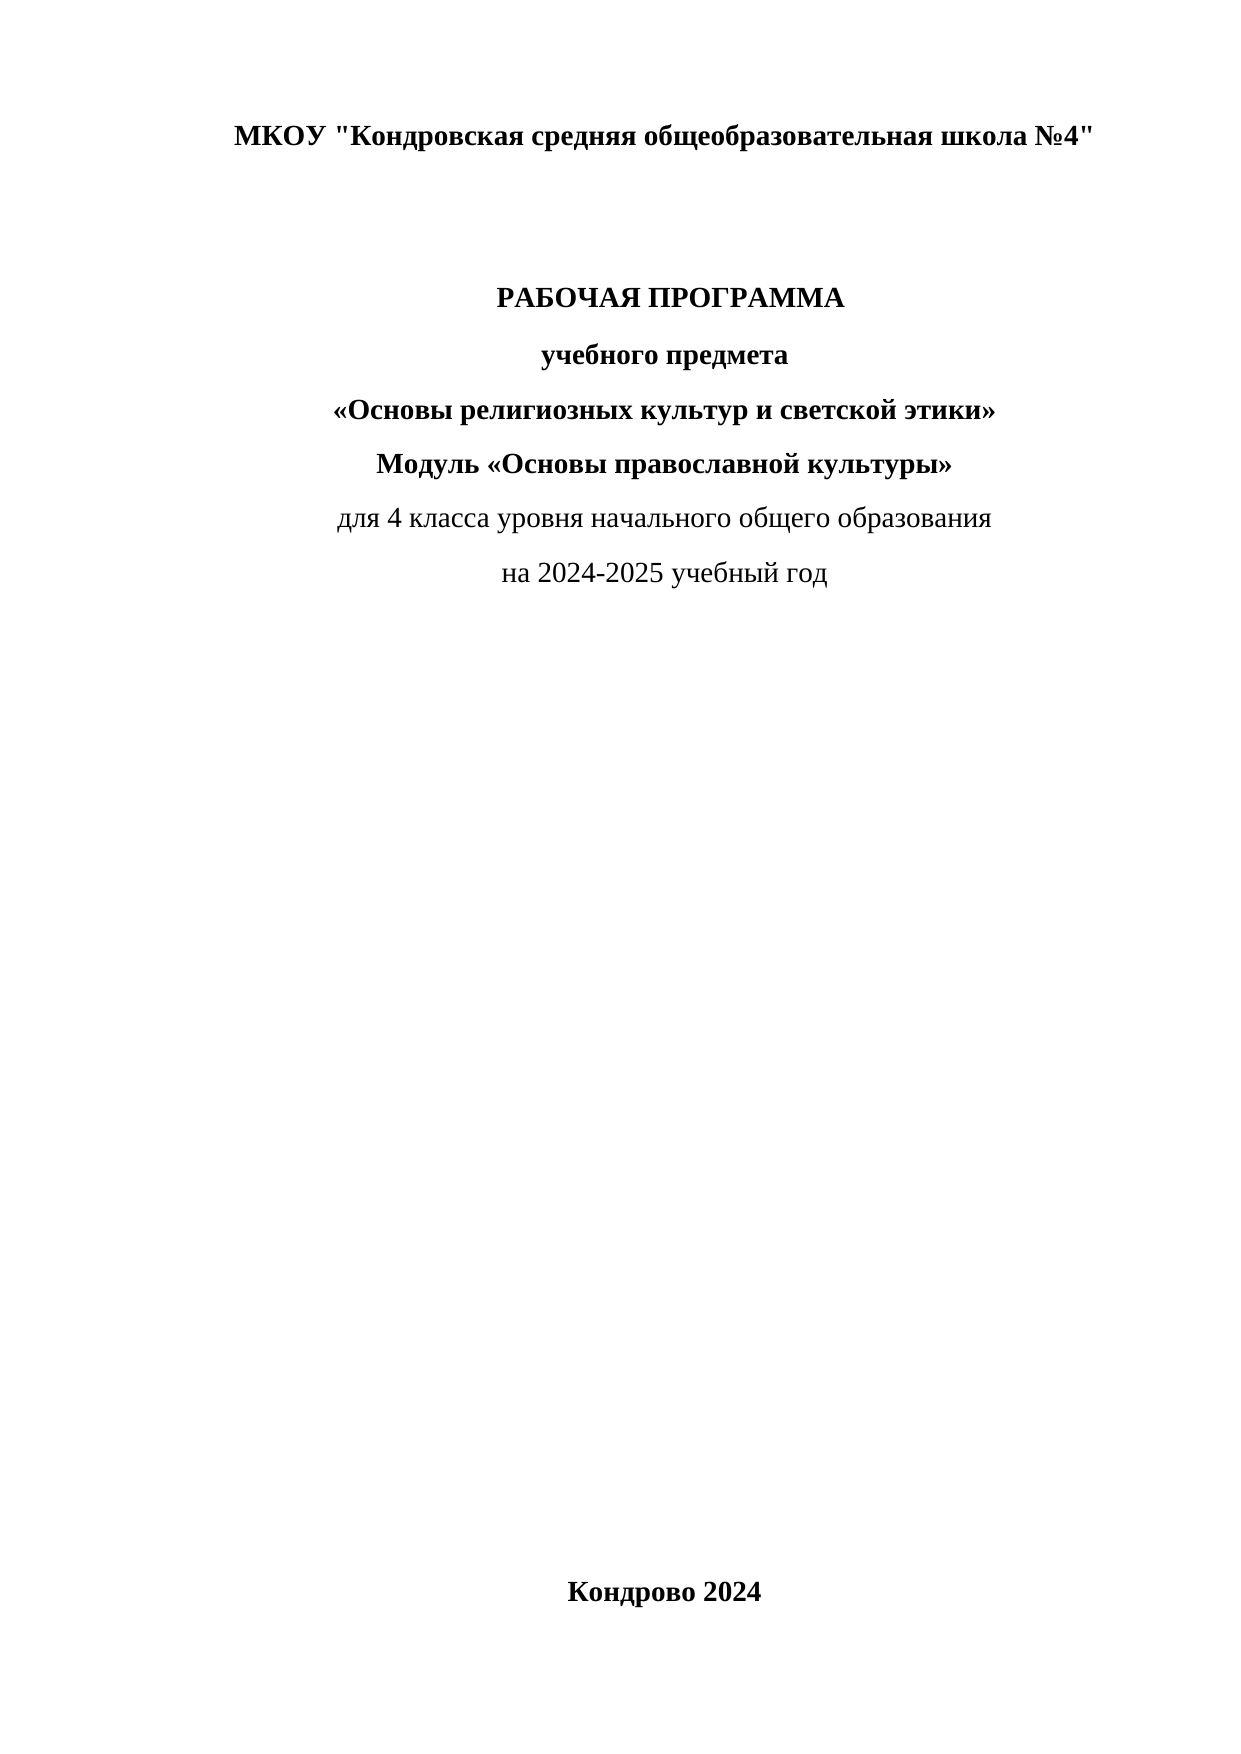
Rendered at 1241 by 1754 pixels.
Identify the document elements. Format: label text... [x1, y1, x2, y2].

text РАБОЧАЯ ПРОГРАММА [190, 280, 1152, 314]
text учебного предмета [177, 337, 1152, 371]
text Модуль «Основы православной культуры» [177, 446, 1152, 480]
text Кондрово 2024 [177, 1574, 1152, 1608]
text для 4 класса уровня начального общего образования [177, 501, 1152, 534]
text «Основы религиозных культур и светской этики» [177, 392, 1152, 425]
text на 2024-2025 учебный год [177, 555, 1152, 588]
text ‌МКОУ "Кондровская средняя общеобразовательная школа №4" [177, 118, 1152, 152]
